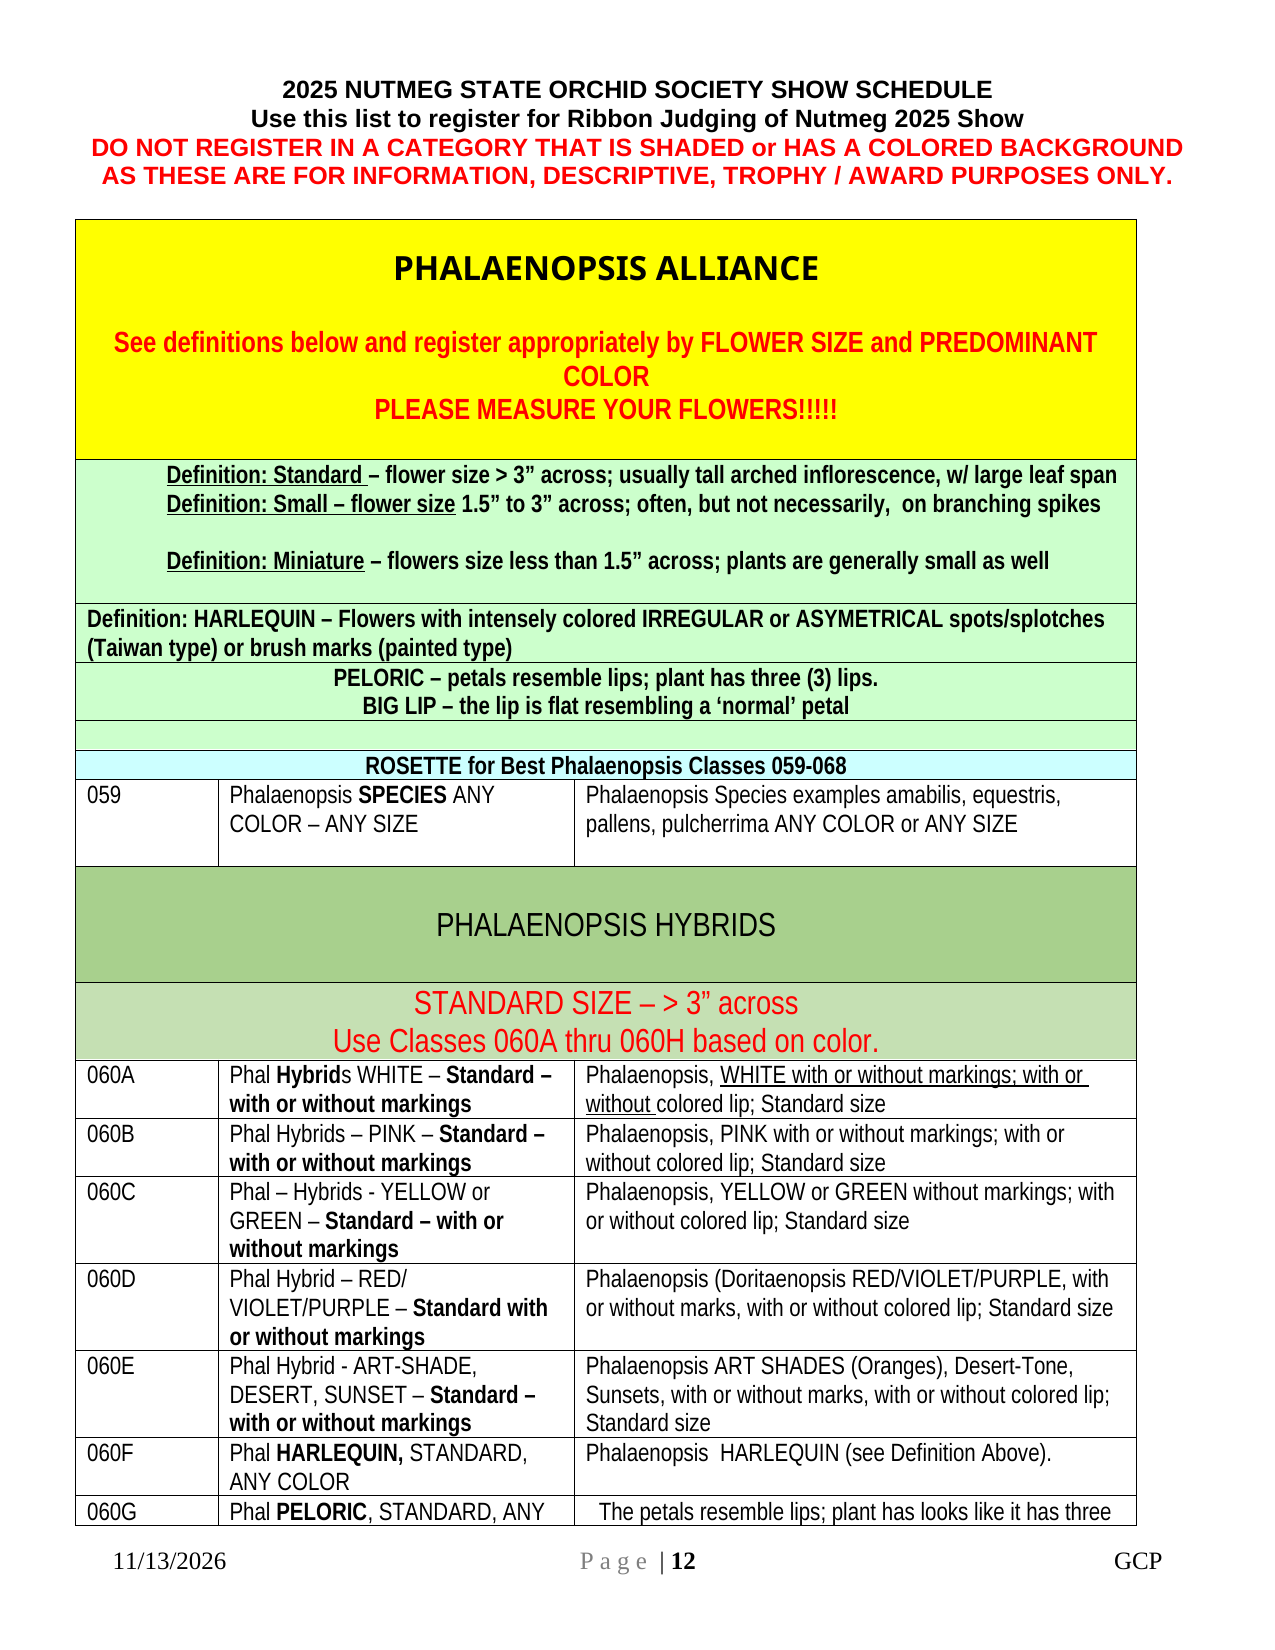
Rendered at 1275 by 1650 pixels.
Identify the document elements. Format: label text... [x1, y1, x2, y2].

table_cell Phalaenopsis (Doritaenopsis RED/VIOLET/PURPLE, with or without marks, with or without colored lip; Standard size [575, 1264, 1136, 1350]
table_cell STANDARD SIZE – > 3” across Use Classes 060A thru 060H based on color. [76, 983, 1136, 1059]
table_cell 059 [76, 780, 218, 866]
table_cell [219, 1496, 574, 1525]
table_cell Phal – Hybrids - YELLOW or GREEN – Standard – with or without markings [219, 1177, 574, 1263]
table_cell Phalaenopsis SPECIES ANY COLOR – ANY SIZE [219, 780, 574, 866]
table_cell 060A [76, 1061, 218, 1118]
table_cell Phal Hybrid – RED/ VIOLET/PURPLE – Standard with or without markings [219, 1264, 574, 1350]
table_cell Phal Hybrids WHITE – Standard – with or without markings [219, 1061, 574, 1118]
table_cell Definition: HARLEQUIN – Flowers with intensely colored IRREGULAR or ASYMETRICAL spots/splotches (Taiwan type) or brush marks (painted type) [76, 604, 1136, 662]
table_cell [575, 1496, 1136, 1525]
table_cell 060D [76, 1264, 218, 1350]
table_cell Phal Hybrids – PINK – Standard – with or without markings [219, 1119, 574, 1176]
table_cell 060E [76, 1351, 218, 1437]
table_cell Definition: Standard – flower size > 3” across; usually tall arched inflorescence, w/ large leaf span Definition: Small – flower size 1.5” to 3” across; often, but not necessarily, on branching spikes Definition: Miniature – flowers size less than 1.5” across; plants are generally small as well [76, 460, 1136, 603]
table_cell Phalaenopsis Species examples amabilis, equestris, pallens, pulcherrima ANY COLOR or ANY SIZE [575, 780, 1136, 866]
table_cell Phalaenopsis ART SHADES (Oranges), Desert-Tone, Sunsets, with or without marks, with or without colored lip; Standard size [575, 1351, 1136, 1437]
table_cell Phalaenopsis, PINK with or without markings; with or without colored lip; Standard size [575, 1119, 1136, 1176]
table_cell Phalaenopsis HARLEQUIN (see Definition Above). [575, 1438, 1136, 1495]
table_cell Phalaenopsis, YELLOW or GREEN without markings; with or without colored lip; Standard size [575, 1177, 1136, 1263]
table_header PHALAENOPSIS ALLIANCE See definitions below and register appropriately by FLOWER SIZE and PREDOMINANT COLOR PLEASE MEASURE YOUR FLOWERS!!!!! [76, 220, 1136, 459]
table_cell 060B [76, 1119, 218, 1176]
table_cell Phalaenopsis, WHITE with or without markings; with or without colored lip; Standard size [575, 1061, 1136, 1118]
table_cell PELORIC – petals resemble lips; plant has three (3) lips. BIG LIP – the lip is flat resembling a ‘normal’ petal [76, 663, 1136, 720]
table_cell [76, 721, 1136, 749]
table_cell 060G [76, 1496, 218, 1525]
table_cell 060C [76, 1177, 218, 1263]
table_cell 060F [76, 1438, 218, 1495]
table_cell ROSETTE for Best Phalaenopsis Classes 059-068 [76, 751, 1136, 779]
table_cell PHALAENOPSIS HYBRIDS [76, 867, 1136, 982]
table_cell Phal Hybrid - ART-SHADE, DESERT, SUNSET – Standard – with or without markings [219, 1351, 574, 1437]
table_cell Phal HARLEQUIN, STANDARD, ANY COLOR [219, 1438, 574, 1495]
